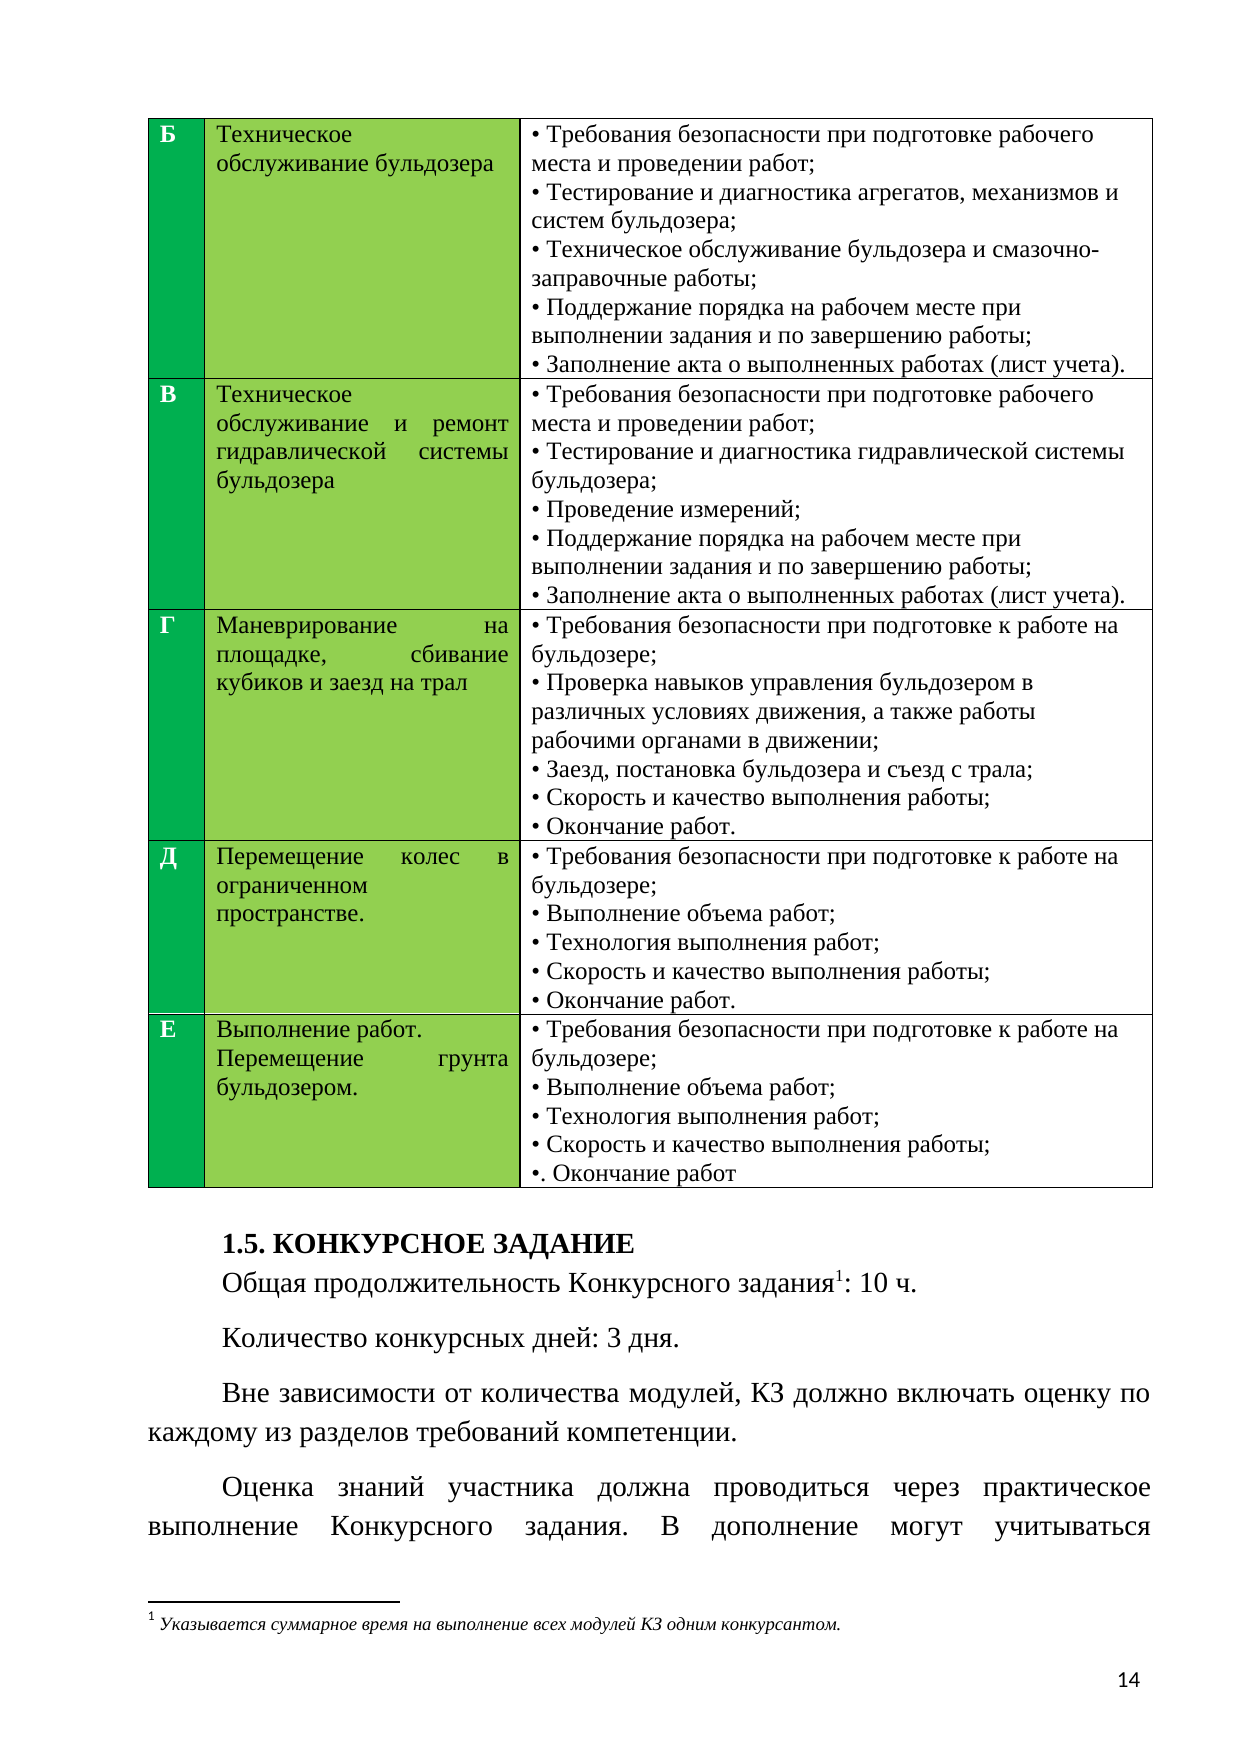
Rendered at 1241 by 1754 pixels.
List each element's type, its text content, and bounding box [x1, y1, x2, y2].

table_cell • Требования безопасности при подготовке к работе на бульдозере; • Выполнение объема работ; • Технология выполнения работ; • Скорость и качество выполнения работы; •. Окончание работ [521, 1015, 1152, 1187]
text Количество конкурсных дней: 3 дня. [148, 1320, 1152, 1354]
table_cell Выполнение работ. Перемещение грунта бульдозером. [205, 1015, 519, 1187]
text Общая продолжительность Конкурсного задания: 10 ч. [148, 1265, 1152, 1299]
table_cell В [149, 379, 204, 609]
table_cell Б [149, 119, 204, 378]
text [148, 1469, 1152, 1541]
table_cell Д [149, 841, 204, 1013]
table_cell Маневрирование на площадке, сбивание кубиков и заезд на трал [205, 610, 519, 840]
text Вне зависимости от количества модулей, КЗ должно включать оценку по каждому из разделов требований компетенции. [148, 1376, 1152, 1448]
table_cell Перемещение колес в ограниченном пространстве. [205, 841, 519, 1013]
table_cell • Требования безопасности при подготовке рабочего места и проведении работ; • Тестирование и диагностика гидравлической системы бульдозера; • Проведение измерений; • Поддержание порядка на рабочем месте при выполнении задания и по завершению работы; • Заполнение акта о выполненных работах (лист учета). [521, 379, 1152, 609]
table_cell Г [149, 610, 204, 840]
table_cell Техническое обслуживание и ремонт гидравлической системы бульдозера [205, 379, 519, 609]
text 1.5. КОНКУРСНОЕ ЗАДАНИЕ [148, 1227, 1152, 1260]
table_cell • Требования безопасности при подготовке к работе на бульдозере; • Выполнение объема работ; • Технология выполнения работ; • Скорость и качество выполнения работы; • Окончание работ. [521, 841, 1152, 1013]
table_cell • Требования безопасности при подготовке рабочего места и проведении работ; • Тестирование и диагностика агрегатов, механизмов и систем бульдозера; • Техническое обслуживание бульдозера и смазочно-заправочные работы; • Поддержание порядка на рабочем месте при выполнении задания и по завершению работы; • Заполнение акта о выполненных работах (лист учета). [521, 119, 1152, 378]
table_cell Техническое обслуживание бульдозера [205, 119, 519, 378]
table_cell • Требования безопасности при подготовке к работе на бульдозере; • Проверка навыков управления бульдозером в различных условиях движения, а также работы рабочими органами в движении; • Заезд, постановка бульдозера и съезд с трала; • Скорость и качество выполнения работы; • Окончание работ. [521, 610, 1152, 840]
table_cell Е [149, 1015, 204, 1187]
